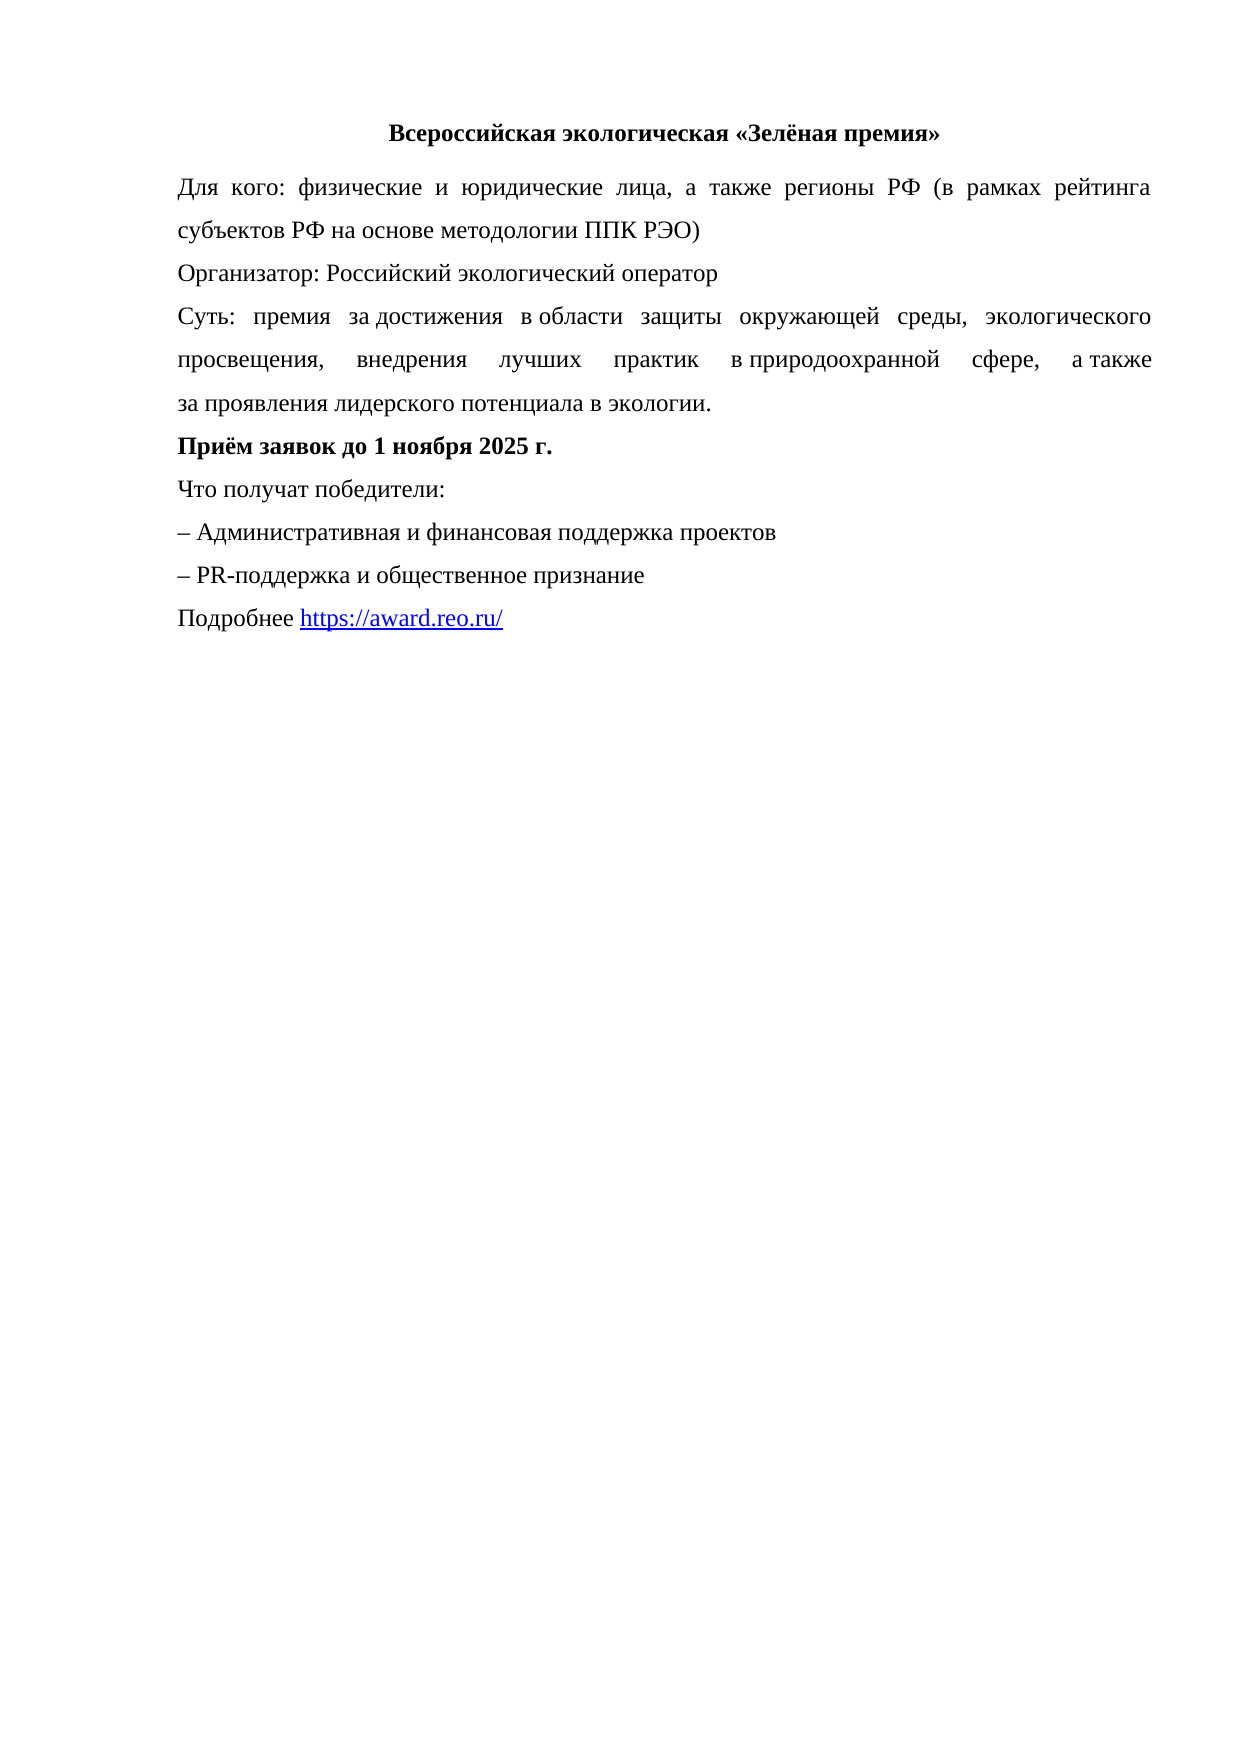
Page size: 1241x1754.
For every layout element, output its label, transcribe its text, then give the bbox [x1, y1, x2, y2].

text – PR-поддержка и общественное признание [177, 560, 1152, 589]
text Приём заявок до 1 ноября 2025 г. [177, 431, 1152, 459]
text Суть: премия за достижения в области защиты окружающей среды, экологического просвещения, внедрения лучших практик в природоохранной сфере, а также за проявления лидерского потенциала в экологии. [177, 301, 1152, 416]
text – Административная и финансовая поддержка проектов [177, 517, 1152, 546]
text Подробнее https://award.reo.ru/ [177, 603, 1152, 632]
text Всероссийская экологическая «Зелёная премия» [177, 118, 1152, 147]
text Что получат победители: [177, 474, 1152, 503]
text Для кого: физические и юридические лица, а также регионы РФ (в рамках рейтинга субъектов РФ на основе методологии ППК РЭО) [177, 172, 1152, 244]
text Организатор: Российский экологический оператор [177, 258, 1152, 287]
